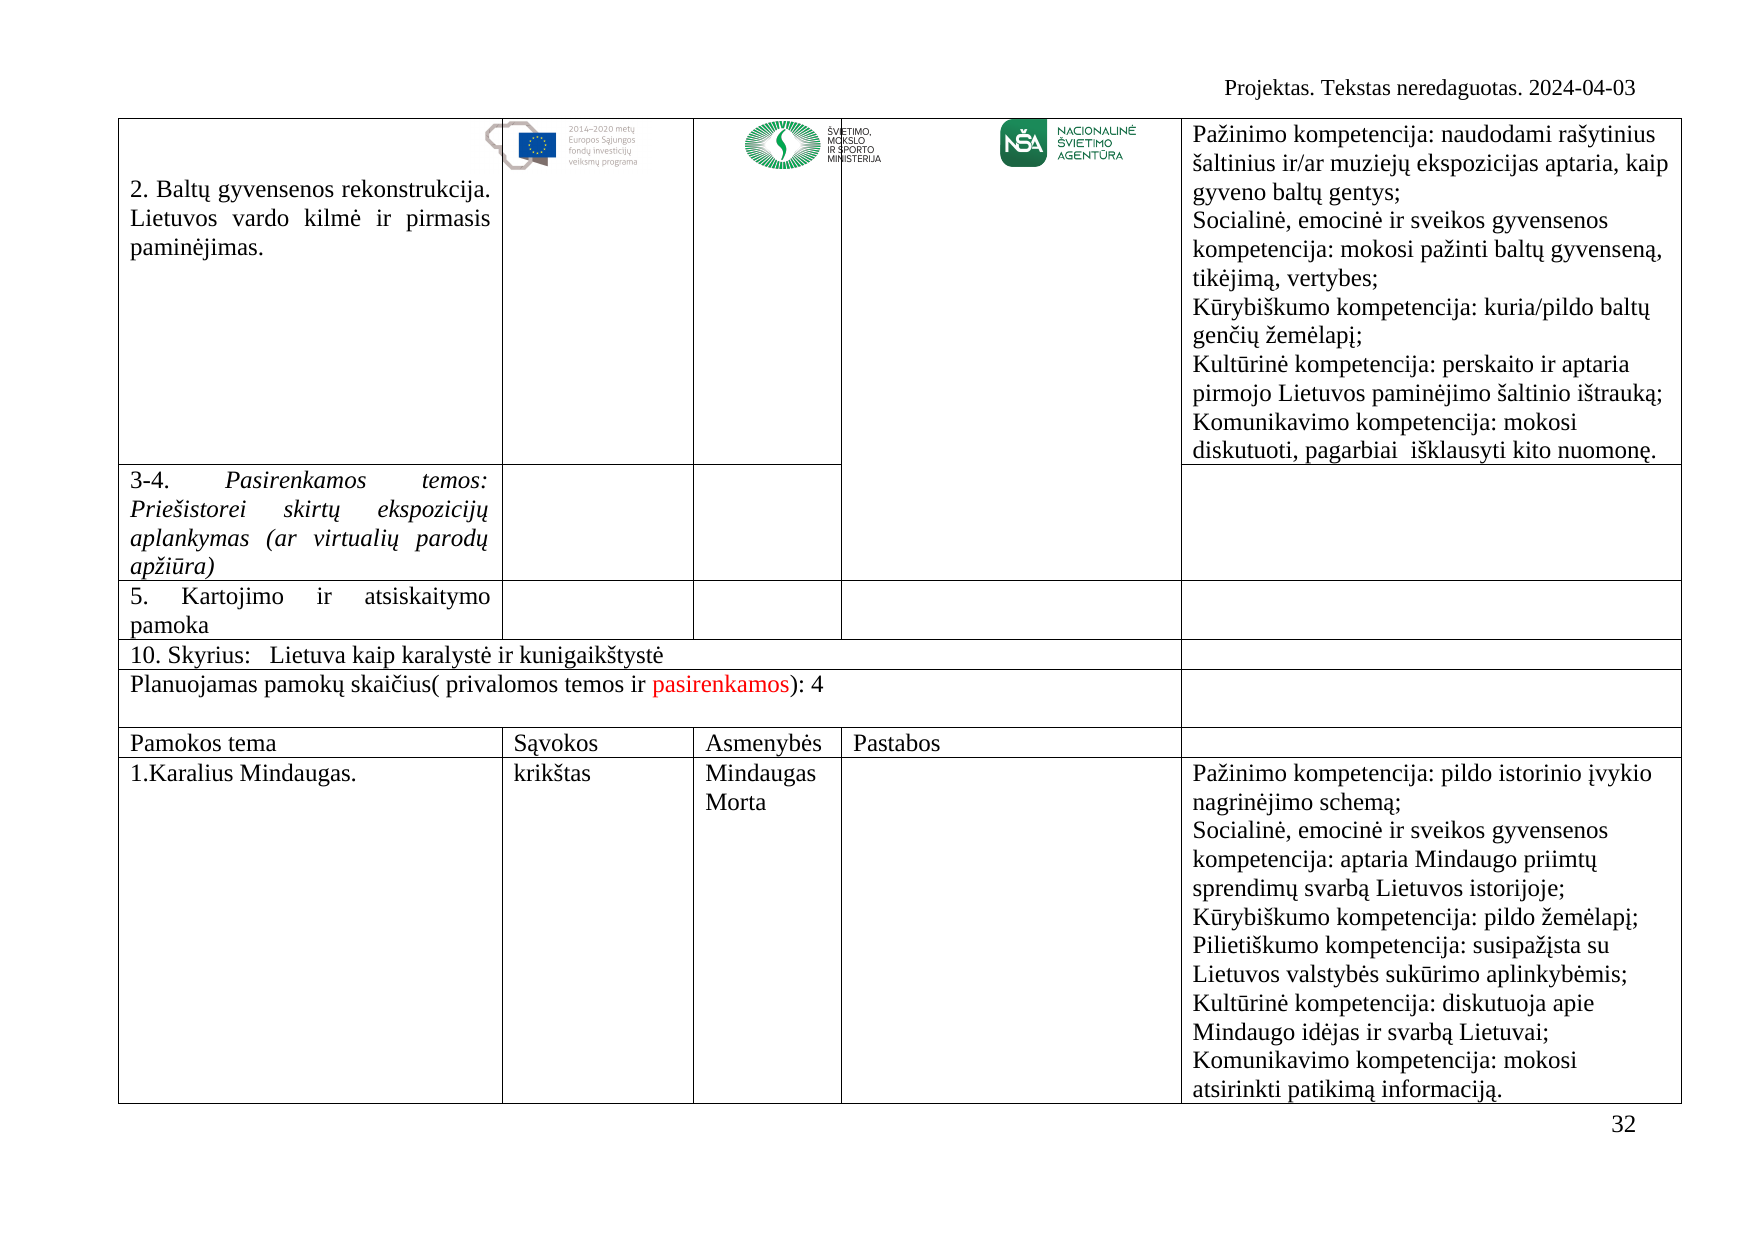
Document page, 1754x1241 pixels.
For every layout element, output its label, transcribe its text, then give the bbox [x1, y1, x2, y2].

table_cell Pažinimo kompetencija: pildo istorinio įvykio nagrinėjimo schemą; Socialinė, emocinė ir sveikos gyvensenos kompetencija: aptaria Mindaugo priimtų sprendimų svarbą Lietuvos istorijoje; Kūrybiškumo kompetencija: pildo žemėlapį; Pilietiškumo kompetencija: susipažįsta su Lietuvos valstybės sukūrimo aplinkybėmis; Kultūrinė kompetencija: diskutuoja apie Mindaugo idėjas ir svarbą Lietuvai; Komunikavimo kompetencija: mokosi atsirinkti patikimą informaciją. [1182, 758, 1681, 1103]
table_cell [694, 581, 841, 639]
table_cell Sąvokos [503, 728, 693, 757]
table_cell [1182, 465, 1681, 580]
table_cell Pažinimo kompetencija: naudodami rašytinius šaltinius ir/ar muziejų ekspozicijas aptaria, kaip gyveno baltų gentys; Socialinė, emocinė ir sveikos gyvensenos kompetencija: mokosi pažinti baltų gyvenseną, tikėjimą, vertybes; Kūrybiškumo kompetencija: kuria/pildo baltų genčių žemėlapį; Kultūrinė kompetencija: perskaito ir aptaria pirmojo Lietuvos paminėjimo šaltinio ištrauką; Komunikavimo kompetencija: mokosi diskutuoti, pagarbiai išklausyti kito nuomonę. [1182, 119, 1681, 464]
table_cell Asmenybės [694, 728, 841, 757]
table_cell [842, 581, 1181, 639]
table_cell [842, 119, 1181, 580]
table_cell [694, 465, 841, 580]
table_cell Pamokos tema [119, 728, 502, 757]
table_cell [1182, 581, 1681, 639]
table_cell [1182, 670, 1681, 727]
table_cell [694, 119, 841, 464]
table_cell Mindaugas Morta [694, 758, 841, 1103]
table_cell Pastabos [842, 728, 1181, 757]
table_cell 10. Skyrius: Lietuva kaip karalystė ir kunigaikštystė [119, 640, 1181, 668]
table_cell [503, 465, 693, 580]
table_cell [1182, 640, 1681, 668]
table_cell 5. Kartojimo ir atsiskaitymo pamoka [119, 581, 502, 639]
table_cell 2. Baltų gyvensenos rekonstrukcija. Lietuvos vardo kilmė ir pirmasis paminėjimas. [119, 119, 502, 464]
table_cell 1.Karalius Mindaugas. [119, 758, 502, 1103]
table_cell [503, 119, 693, 464]
table_cell [842, 758, 1181, 1103]
table_cell Planuojamas pamokų skaičius( privalomos temos ir pasirenkamos): 4 [119, 670, 1181, 727]
table_cell [1182, 728, 1681, 757]
table_cell 3-4. Pasirenkamos temos: Priešistorei skirtų ekspozicijų aplankymas (ar virtualių parodų apžiūra) [119, 465, 502, 580]
table_cell krikštas [503, 758, 693, 1103]
table_cell [503, 581, 693, 639]
